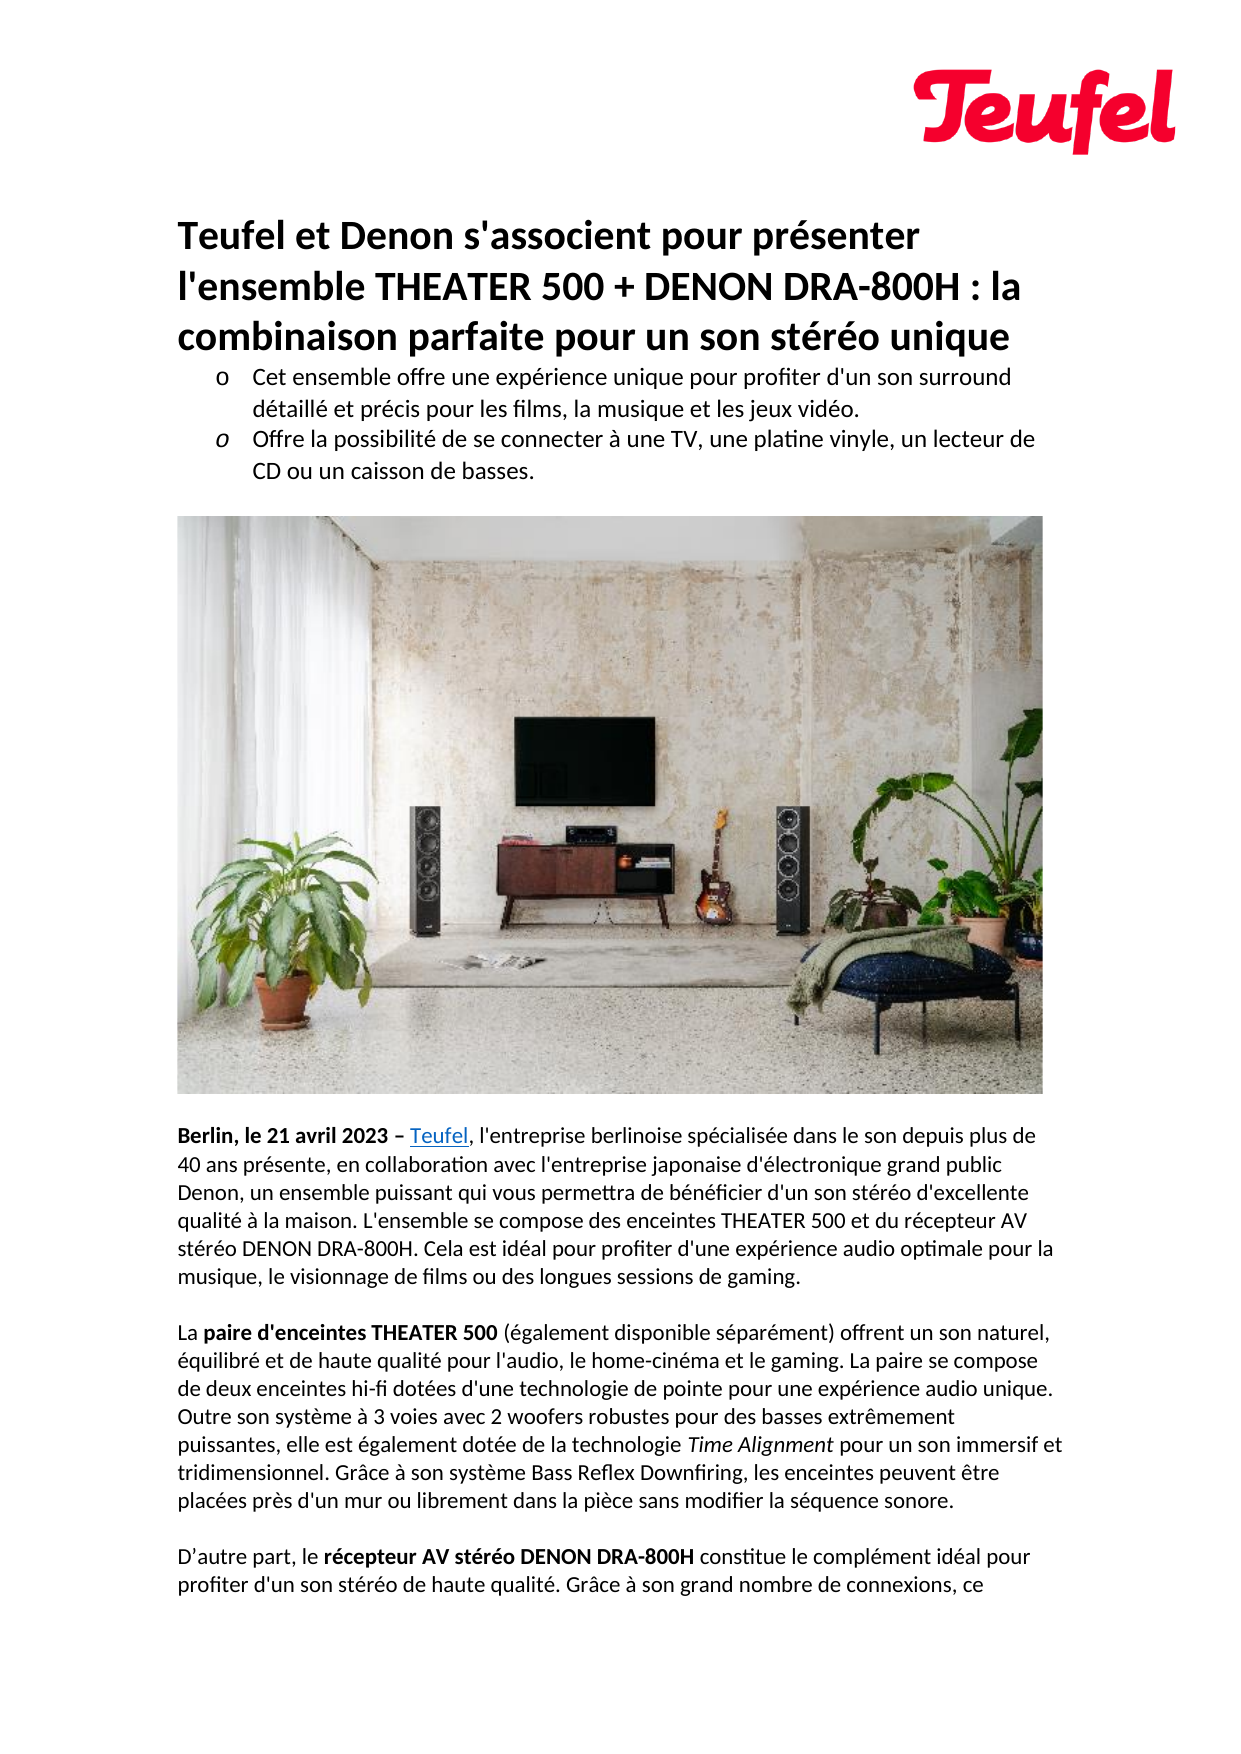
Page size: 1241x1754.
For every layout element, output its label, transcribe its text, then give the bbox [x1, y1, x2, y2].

text Berlin, le 21 avril 2023 – Teufel, l'entreprise berlinoise spécialisée dans le son depuis plus de 40 ans présente, en collaboration avec l'entreprise japonaise d'électronique grand public Denon, un ensemble puissant qui vous permettra de bénéficier d'un son stéréo d'excellente qualité à la maison. L'ensemble se compose des enceintes THEATER 500 et du récepteur AV stéréo DENON DRA-800H. Cela est idéal pour profiter d'une expérience audio optimale pour la musique, le visionnage de films ou des longues sessions de gaming. [177, 1122, 1063, 1290]
picture [913, 69, 1176, 155]
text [177, 1542, 1063, 1598]
text Teufel et Denon s'associent pour présenter l'ensemble THEATER 500 + DENON DRA-800H : la combinaison parfaite pour un son stéréo unique [177, 209, 1063, 361]
list Cet ensemble offre une expérience unique pour profiter d'un son surround détaillé et précis pour les films, la musique et les jeux vidéo. [215, 361, 1063, 423]
picture [177, 516, 1043, 1094]
list Offre la possibilité de se connecter à une TV, une platine vinyle, un lecteur de CD ou un caisson de basses. [215, 423, 1063, 486]
text La paire d'enceintes THEATER 500 (également disponible séparément) offrent un son naturel, équilibré et de haute qualité pour l'audio, le home-cinéma et le gaming. La paire se compose de deux enceintes hi-fi dotées d'une technologie de pointe pour une expérience audio unique. Outre son système à 3 voies avec 2 woofers robustes pour des basses extrêmement puissantes, elle est également dotée de la technologie Time Alignment pour un son immersif et tridimensionnel. Grâce à son système Bass Reflex Downfiring, les enceintes peuvent être placées près d'un mur ou librement dans la pièce sans modifier la séquence sonore. [177, 1318, 1063, 1514]
